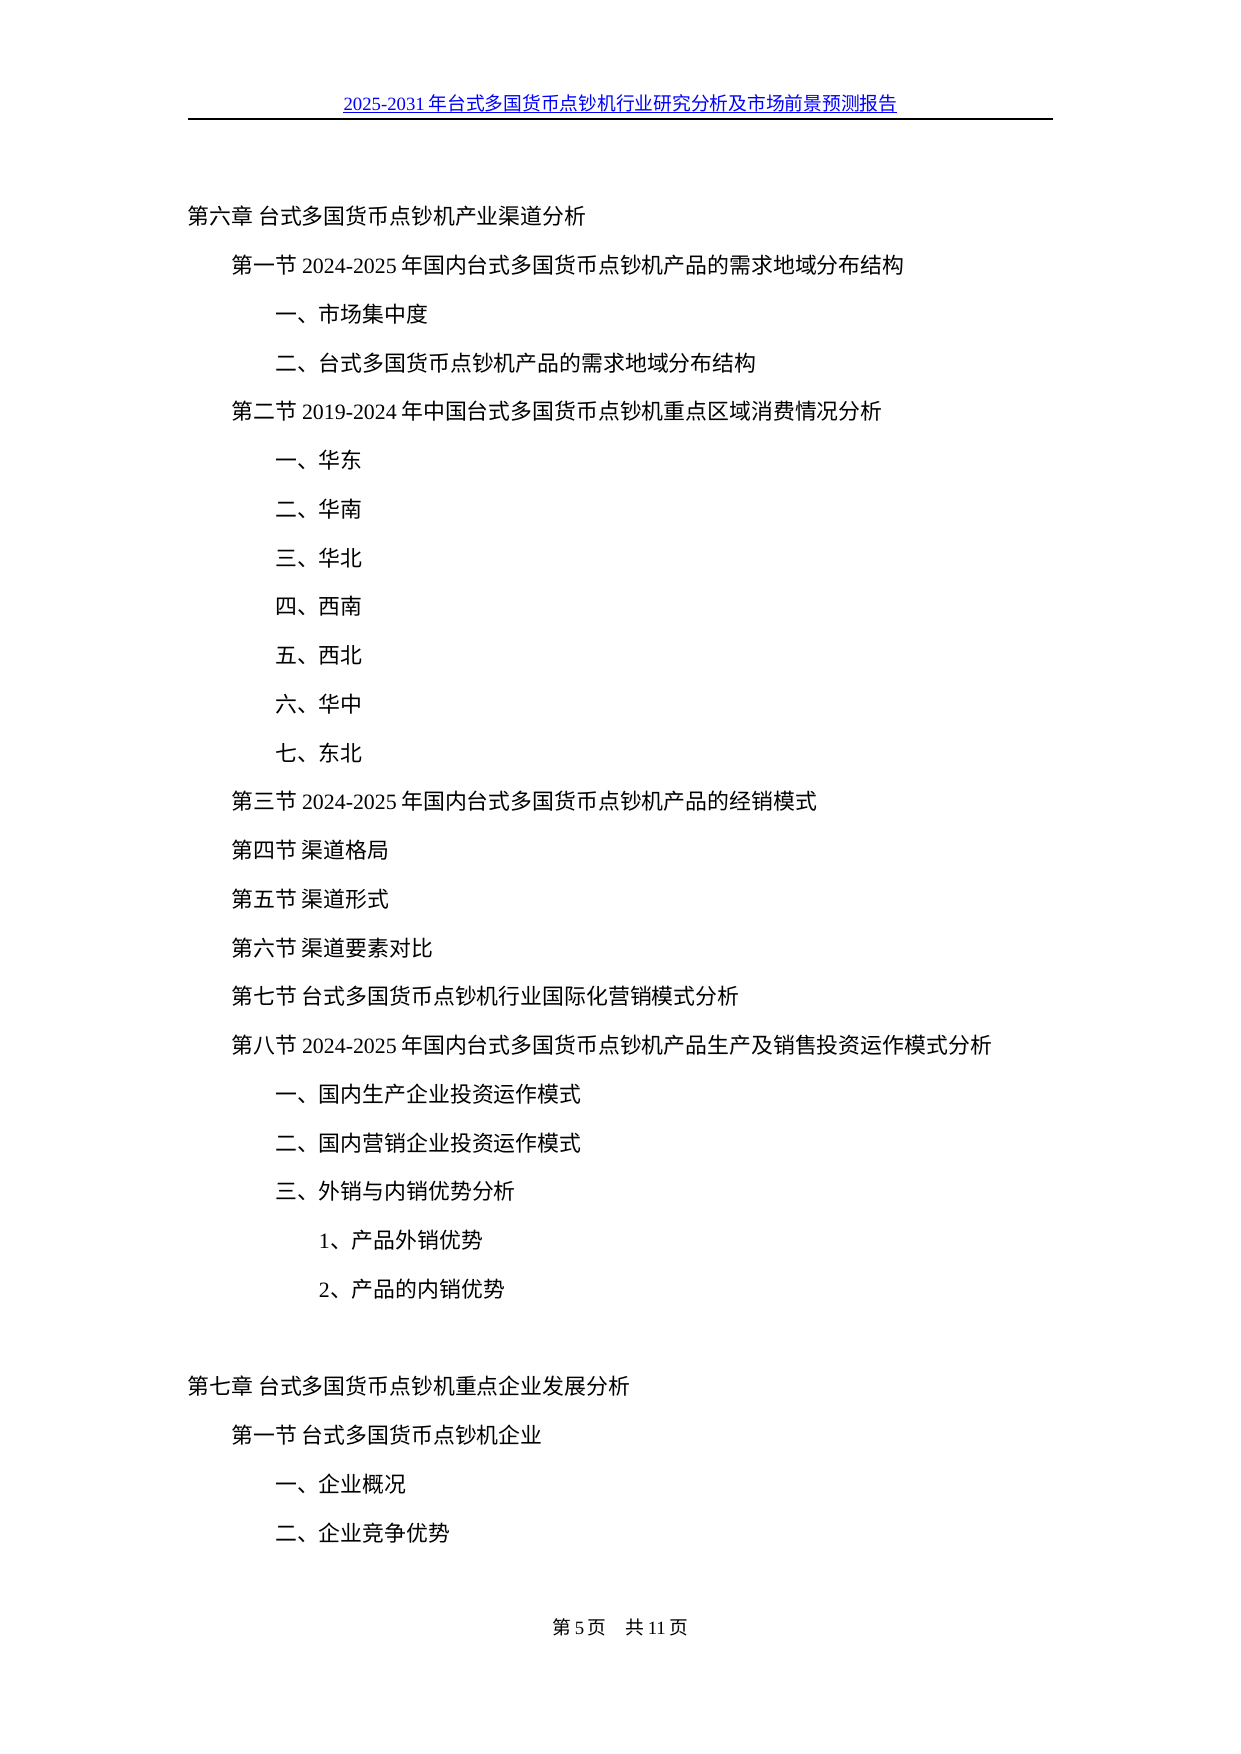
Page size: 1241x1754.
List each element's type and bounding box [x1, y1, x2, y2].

text [187, 150, 1053, 1548]
